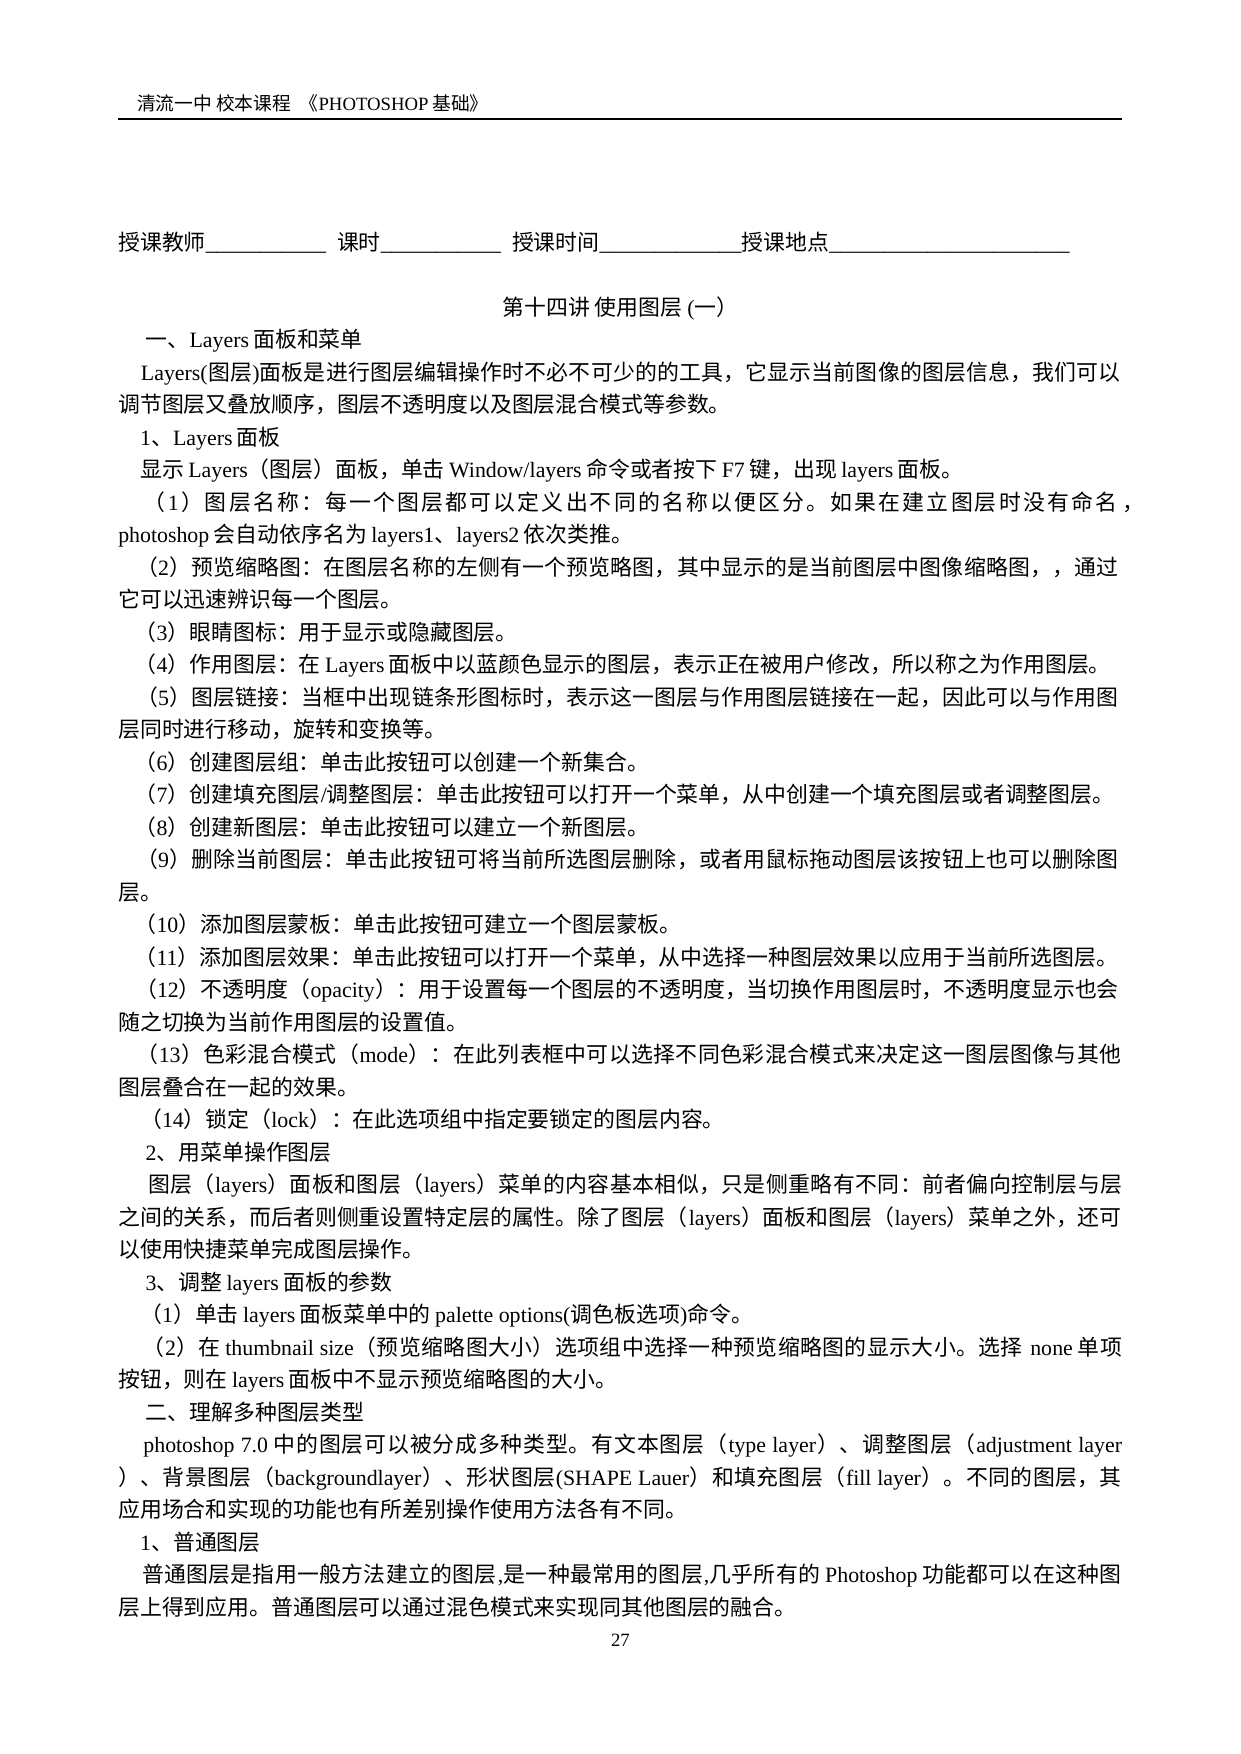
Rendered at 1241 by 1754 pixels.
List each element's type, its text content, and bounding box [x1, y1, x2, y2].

text 1、Layers面板 [118, 419, 1122, 452]
text （13）色彩混合模式（mode）：在此列表框中可以选择不同色彩混合模式来决定这一图层图像与其他图层叠合在一起的效果。 [118, 1037, 1122, 1102]
text （4）作用图层：在Layers面板中以蓝颜色显示的图层，表示正在被用户修改，所以称之为作用图层。 [118, 647, 1122, 679]
text 2、用菜单操作图层 [118, 1134, 1122, 1167]
text photoshop 7.0中的图层可以被分成多种类型。有文本图层（type layer）、调整图层（adjustment layer ）、背景图层（backgroundlayer）、形状图层(SHAPE Lauer）和填充图层（fill layer）。不同的图层，其应用场合和实现的功能也有所差别操作使用方法各有不同。 [118, 1427, 1122, 1524]
text （14）锁定（lock）：在此选项组中指定要锁定的图层内容。 [118, 1102, 1122, 1134]
text 图层（layers）面板和图层（layers）菜单的内容基本相似，只是侧重略有不同：前者偏向控制层与层之间的关系，而后者则侧重设置特定层的属性。除了图层（layers）面板和图层（layers）菜单之外，还可以使用快捷菜单完成图层操作。 [118, 1167, 1122, 1264]
text Layers(图层)面板是进行图层编辑操作时不必不可少的的工具，它显示当前图像的图层信息，我们可以调节图层又叠放顺序，图层不透明度以及图层混合模式等参数。 [118, 354, 1122, 419]
text （7）创建填充图层/调整图层：单击此按钮可以打开一个菜单，从中创建一个填充图层或者调整图层。 [118, 777, 1122, 809]
text 授课教师___________ 课时___________ 授课时间_____________授课地点______________________ [118, 224, 1122, 257]
text 二、理解多种图层类型 [118, 1394, 1122, 1427]
text （5）图层链接：当框中出现链条形图标时，表示这一图层与作用图层链接在一起，因此可以与作用图层同时进行移动，旋转和变换等。 [118, 679, 1122, 744]
text 第十四讲 使用图层 (一） [118, 289, 1122, 322]
text （1）单击layers面板菜单中的palette options(调色板选项)命令。 [118, 1297, 1122, 1329]
text （2）在thumbnail size（预览缩略图大小）选项组中选择一种预览缩略图的显示大小。选择none单项按钮，则在layers面板中不显示预览缩略图的大小。 [118, 1329, 1122, 1394]
text 普通图层是指用一般方法建立的图层,是一种最常用的图层,几乎所有的Photoshop功能都可以在这种图层上得到应用。普通图层可以通过混色模式来实现同其他图层的融合。 [118, 1557, 1122, 1622]
text 1、普通图层 [118, 1524, 1122, 1557]
text （12）不透明度（opacity）：用于设置每一个图层的不透明度，当切换作用图层时，不透明度显示也会随之切换为当前作用图层的设置值。 [118, 972, 1122, 1037]
text 显示Layers（图层）面板，单击Window/layers命令或者按下F7键，出现layers面板。 [118, 452, 1122, 484]
text （1）图层名称：每一个图层都可以定义出不同的名称以便区分。如果在建立图层时没有命名，photoshop会自动依序名为layers1、layers2依次类推。 [118, 484, 1122, 549]
text 一、Layers面板和菜单 [118, 322, 1122, 354]
text 3、调整layers面板的参数 [118, 1264, 1122, 1297]
text （3）眼睛图标：用于显示或隐藏图层。 [118, 614, 1122, 647]
text （9）删除当前图层：单击此按钮可将当前所选图层删除，或者用鼠标拖动图层该按钮上也可以删除图层。 [118, 842, 1122, 907]
text （11）添加图层效果：单击此按钮可以打开一个菜单，从中选择一种图层效果以应用于当前所选图层。 [118, 939, 1122, 972]
text （6）创建图层组：单击此按钮可以创建一个新集合。 [118, 744, 1122, 777]
text （10）添加图层蒙板：单击此按钮可建立一个图层蒙板。 [118, 907, 1122, 939]
text （8）创建新图层：单击此按钮可以建立一个新图层。 [118, 809, 1122, 842]
text （2）预览缩略图：在图层名称的左侧有一个预览略图，其中显示的是当前图层中图像缩略图，，通过它可以迅速辨识每一个图层。 [118, 549, 1122, 614]
